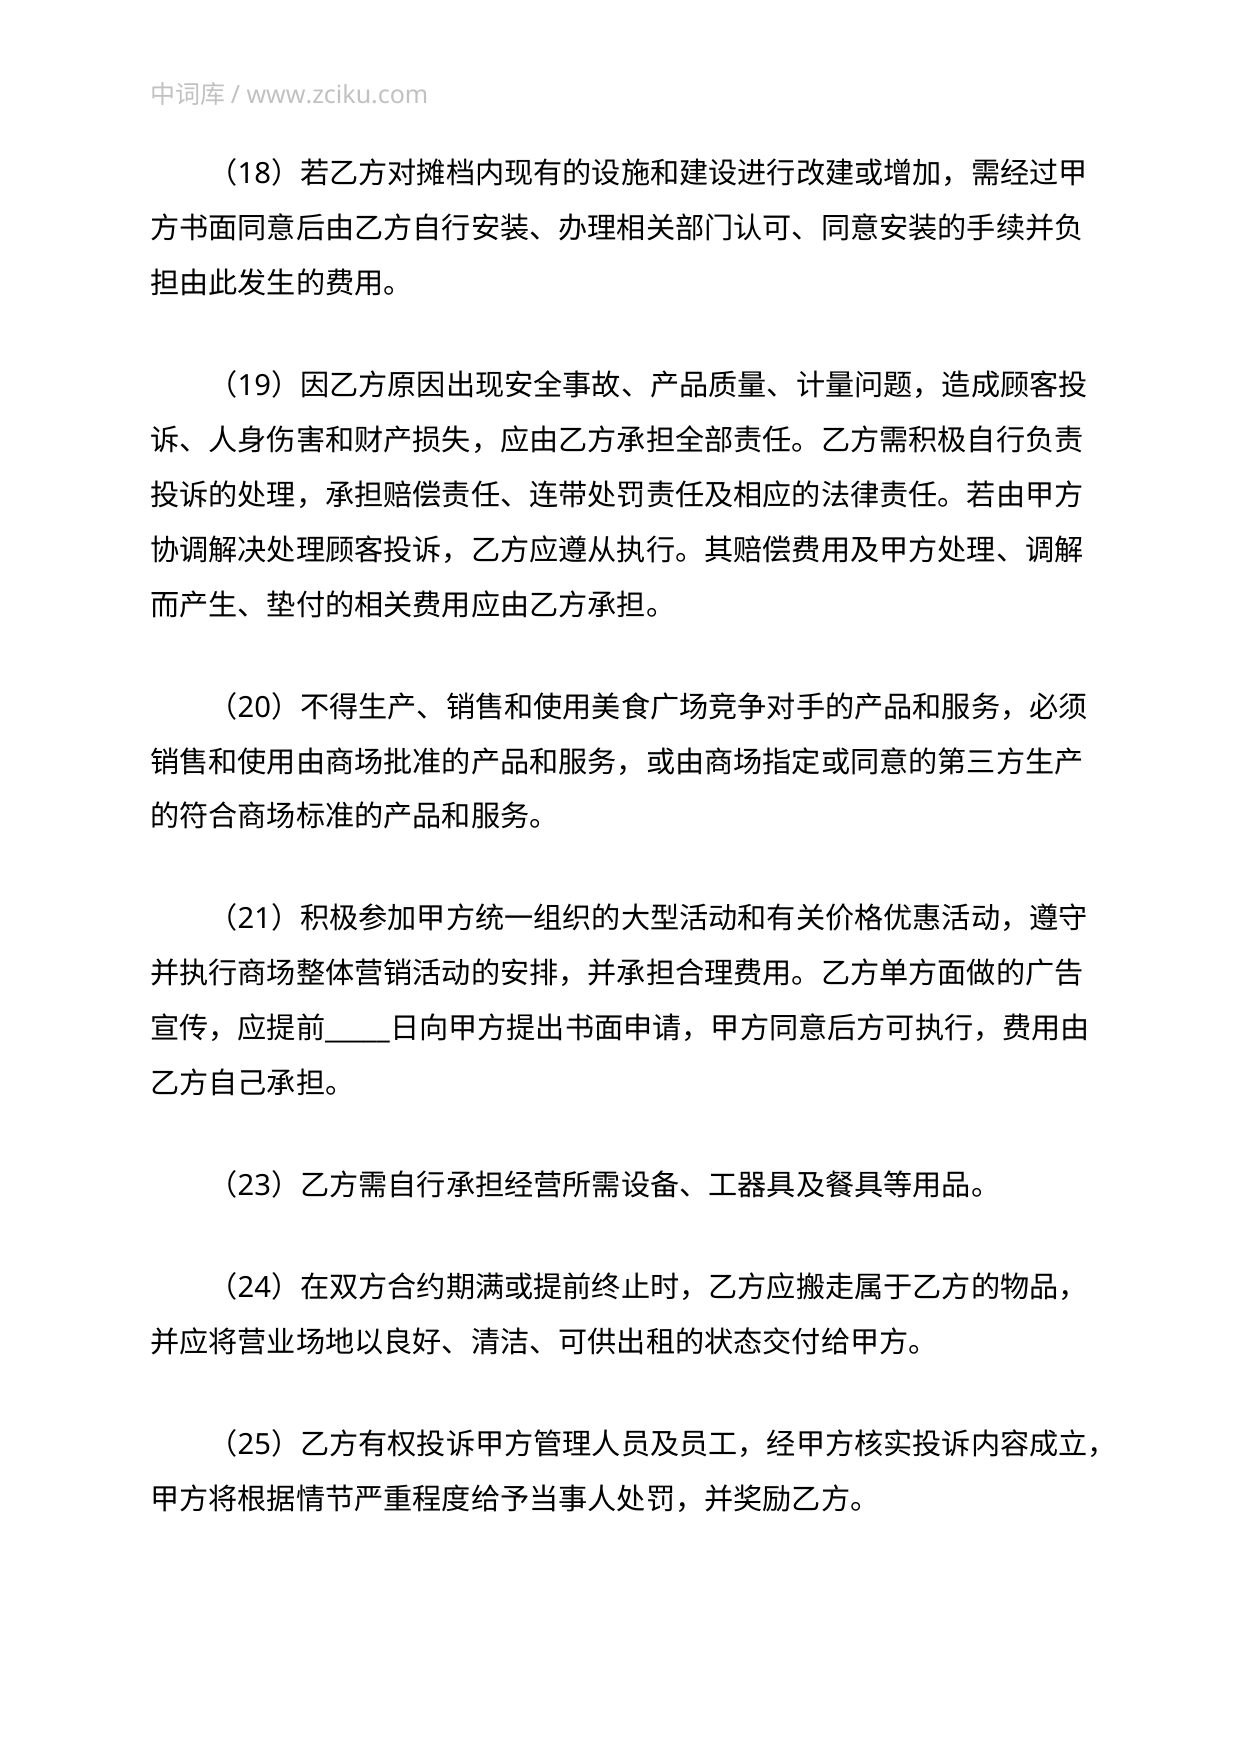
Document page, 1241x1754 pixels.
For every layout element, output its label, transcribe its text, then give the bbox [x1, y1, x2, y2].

text （23）乙方需自行承担经营所需设备、工器具及餐具等用品。 [150, 1161, 1090, 1204]
text （21）积极参加甲方统一组织的大型活动和有关价格优惠活动，遵守并执行商场整体营销活动的安排，并承担合理费用。乙方单方面做的广告宣传，应提前_____日向甲方提出书面申请，甲方同意后方可执行，费用由乙方自己承担。 [150, 895, 1090, 1102]
text （25）乙方有权投诉甲方管理人员及员工，经甲方核实投诉内容成立，甲方将根据情节严重程度给予当事人处罚，并奖励乙方。 [150, 1420, 1090, 1517]
text （24）在双方合约期满或提前终止时，乙方应搬走属于乙方的物品，并应将营业场地以良好、清洁、可供出租的状态交付给甲方。 [150, 1263, 1090, 1361]
text （19）因乙方原因出现安全事故、产品质量、计量问题，造成顾客投诉、人身伤害和财产损失，应由乙方承担全部责任。乙方需积极自行负责投诉的处理，承担赔偿责任、连带处罚责任及相应的法律责任。若由甲方协调解决处理顾客投诉，乙方应遵从执行。其赔偿费用及甲方处理、调解而产生、垫付的相关费用应由乙方承担。 [150, 362, 1090, 624]
text （18）若乙方对摊档内现有的设施和建设进行改建或增加，需经过甲方书面同意后由乙方自行安装、办理相关部门认可、同意安装的手续并负担由此发生的费用。 [150, 150, 1090, 302]
text （20）不得生产、销售和使用美食广场竞争对手的产品和服务，必须销售和使用由商场批准的产品和服务，或由商场指定或同意的第三方生产的符合商场标准的产品和服务。 [150, 683, 1090, 835]
